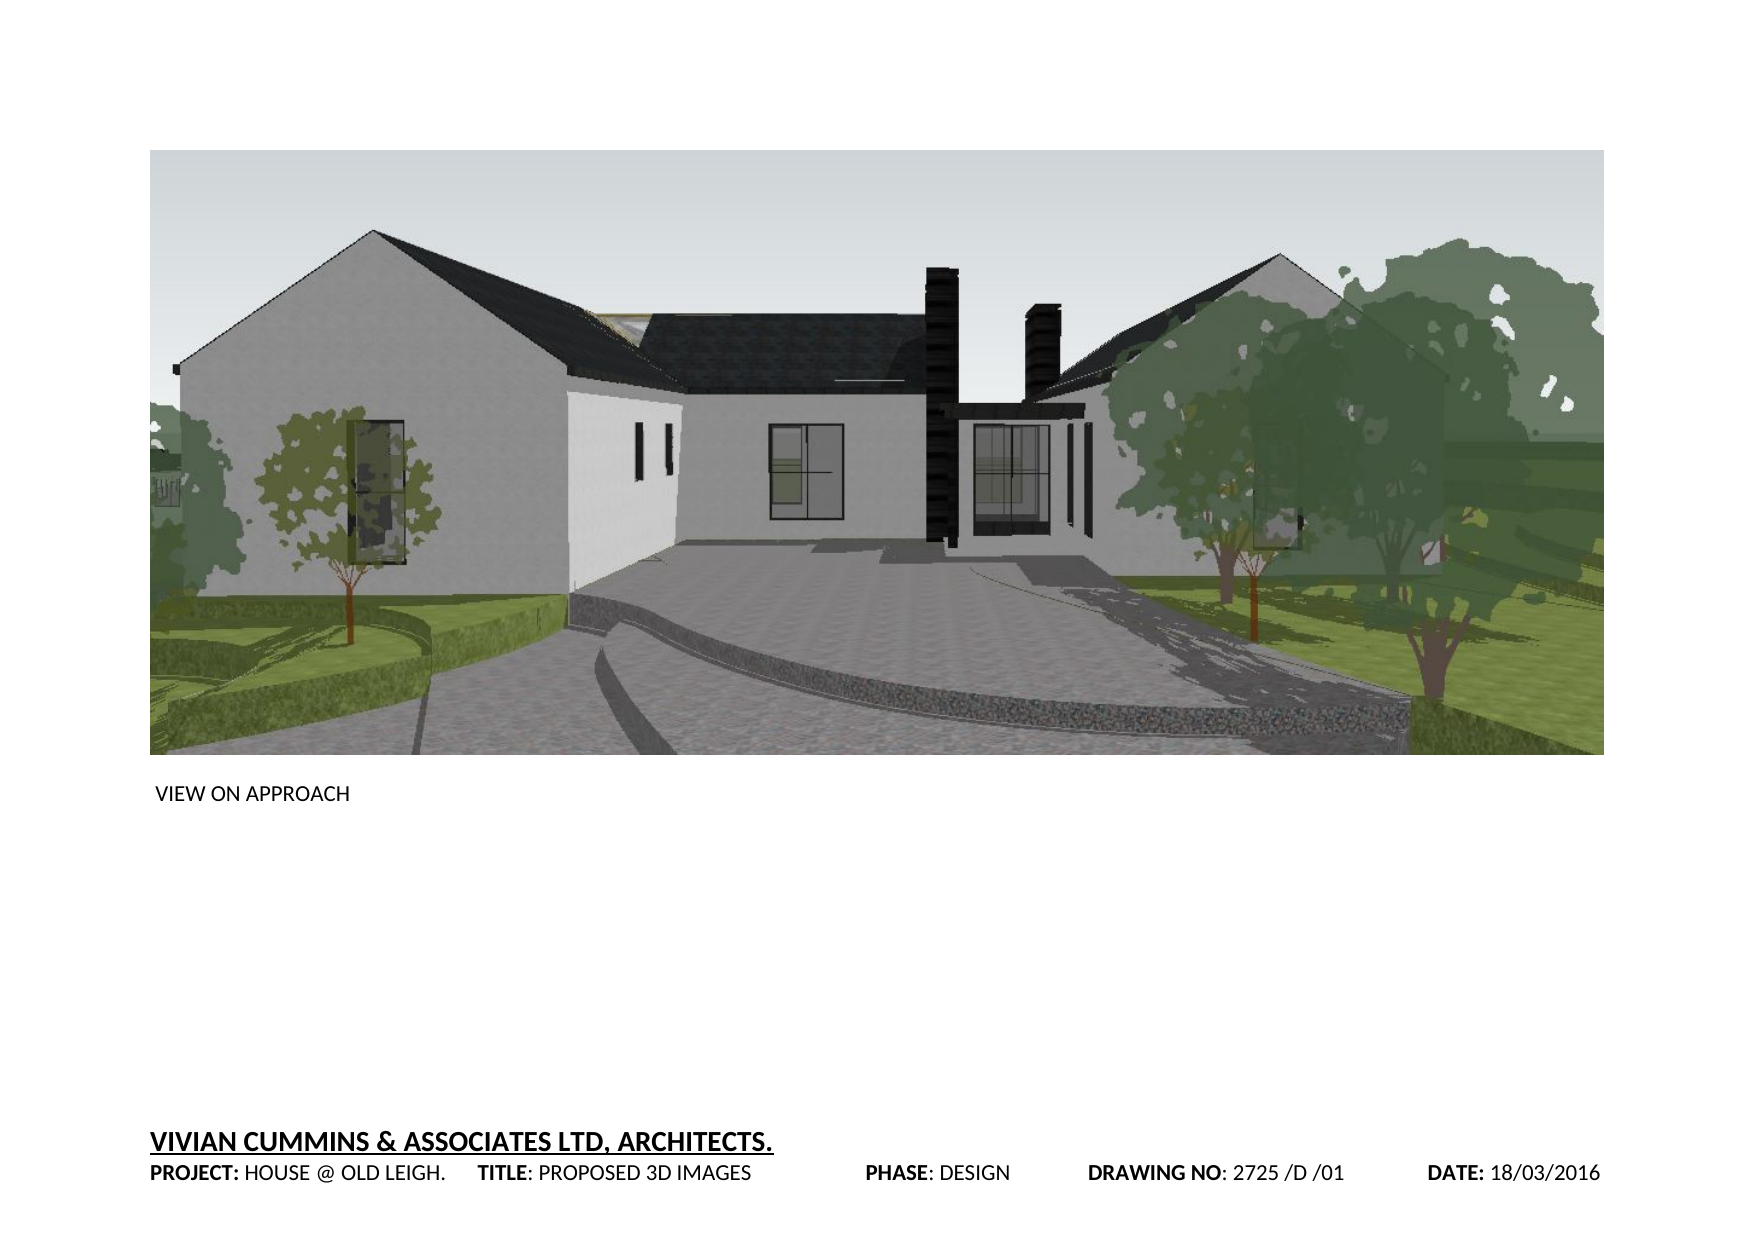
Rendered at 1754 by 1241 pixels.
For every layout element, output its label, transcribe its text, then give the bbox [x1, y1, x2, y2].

text VIEW ON APPROACH [150, 779, 1604, 807]
picture [150, 150, 1604, 755]
